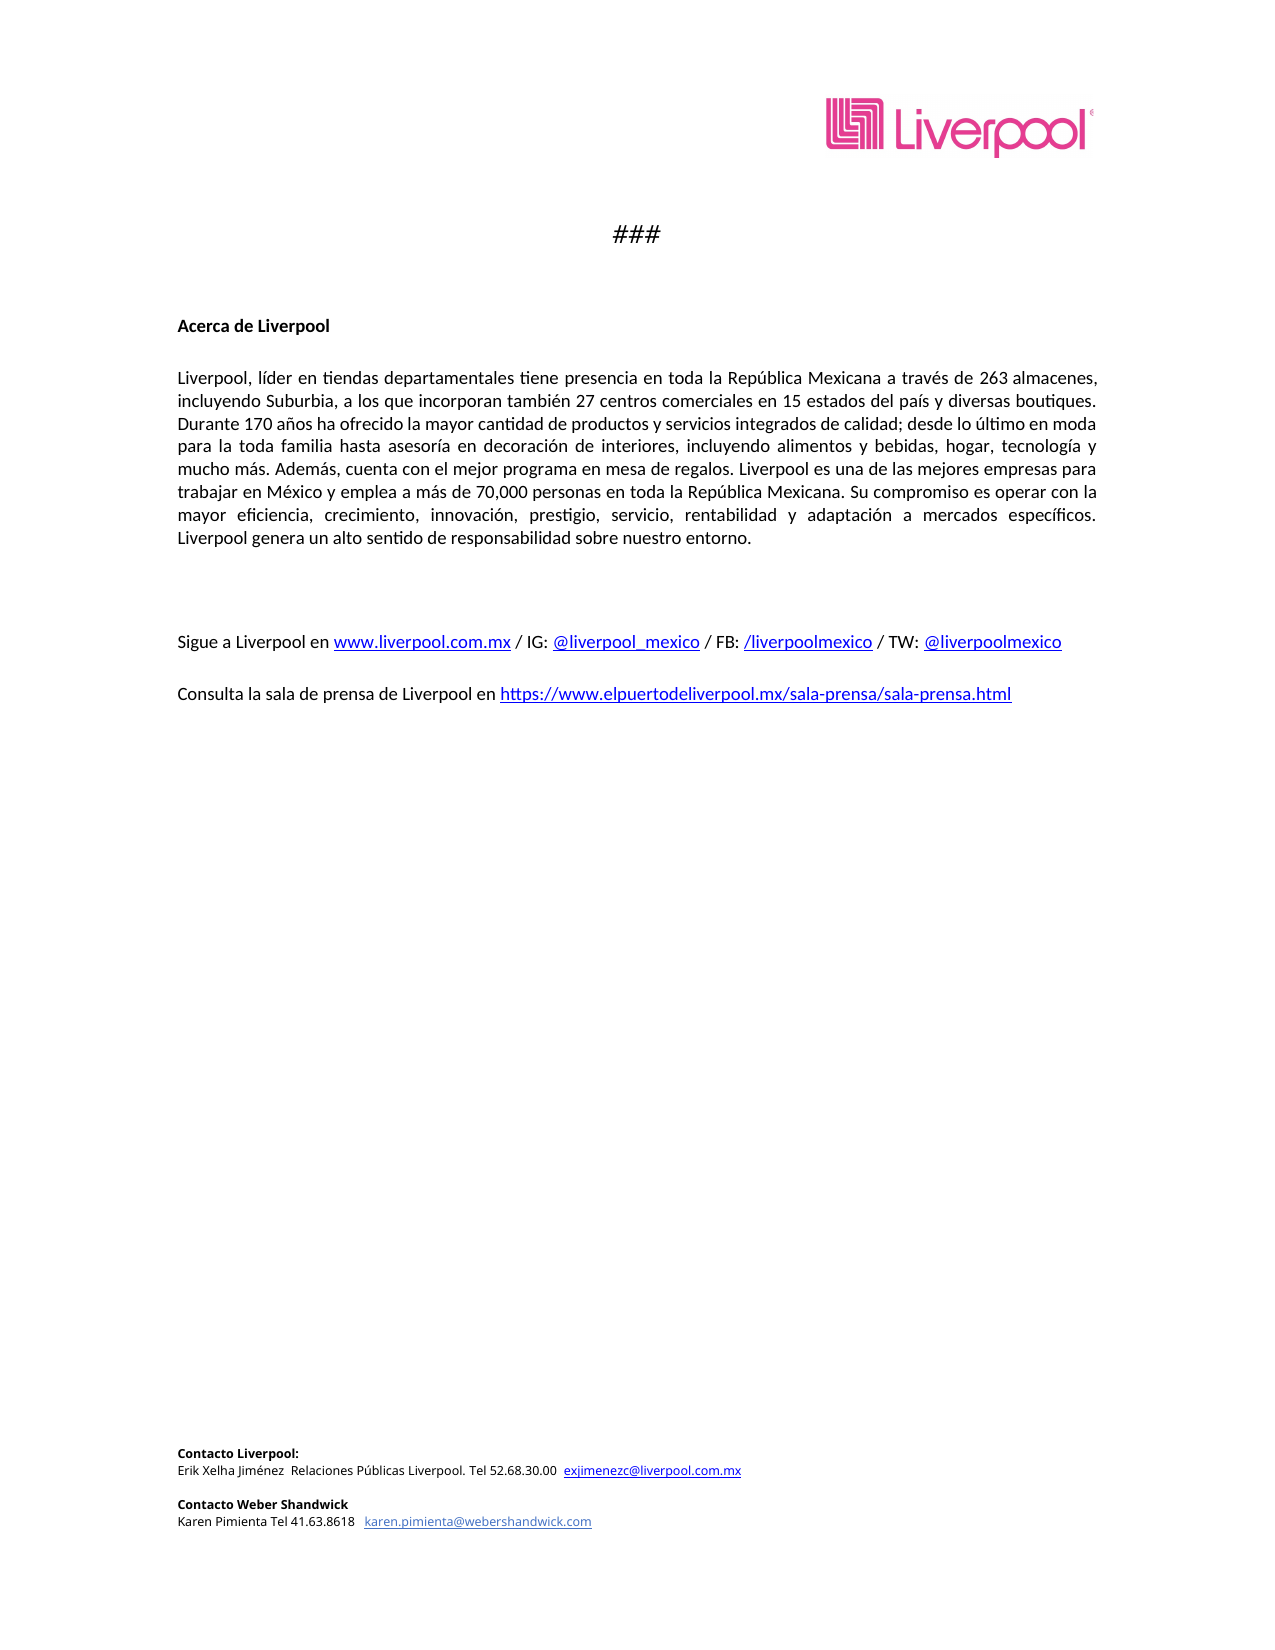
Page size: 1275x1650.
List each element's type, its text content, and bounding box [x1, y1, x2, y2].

text Acerca de Liverpool [177, 314, 1098, 337]
picture [824, 94, 1094, 158]
text Consulta la sala de prensa de Liverpool en https://www.elpuertodeliverpool.mx/sala-prensa/sala-prensa.html [177, 682, 1098, 705]
text Sigue a Liverpool en www.liverpool.com.mx / IG: @liverpool_mexico / FB: /liverpoolmexico / TW: @liverpoolmexico [177, 630, 1098, 653]
text Liverpool, líder en tiendas departamentales tiene presencia en toda la República Mexicana a través de 263 almacenes, incluyendo Suburbia, a los que incorporan también 27 centros comerciales en 15 estados del país y diversas boutiques. Durante 170 años ha ofrecido la mayor cantidad de productos y servicios integrados de calidad; desde lo último en moda para la toda familia hasta asesoría en decoración de interiores, incluyendo alimentos y bebidas, hogar, tecnología y mucho más. Además, cuenta con el mejor programa en mesa de regalos. Liverpool es una de las mejores empresas para trabajar en México y emplea a más de 70,000 personas en toda la República Mexicana. Su compromiso es operar con la mayor eficiencia, crecimiento, innovación, prestigio, servicio, rentabilidad y adaptación a mercados específicos. Liverpool genera un alto sentido de responsabilidad sobre nuestro entorno. [177, 366, 1098, 549]
text ### [177, 216, 1098, 251]
